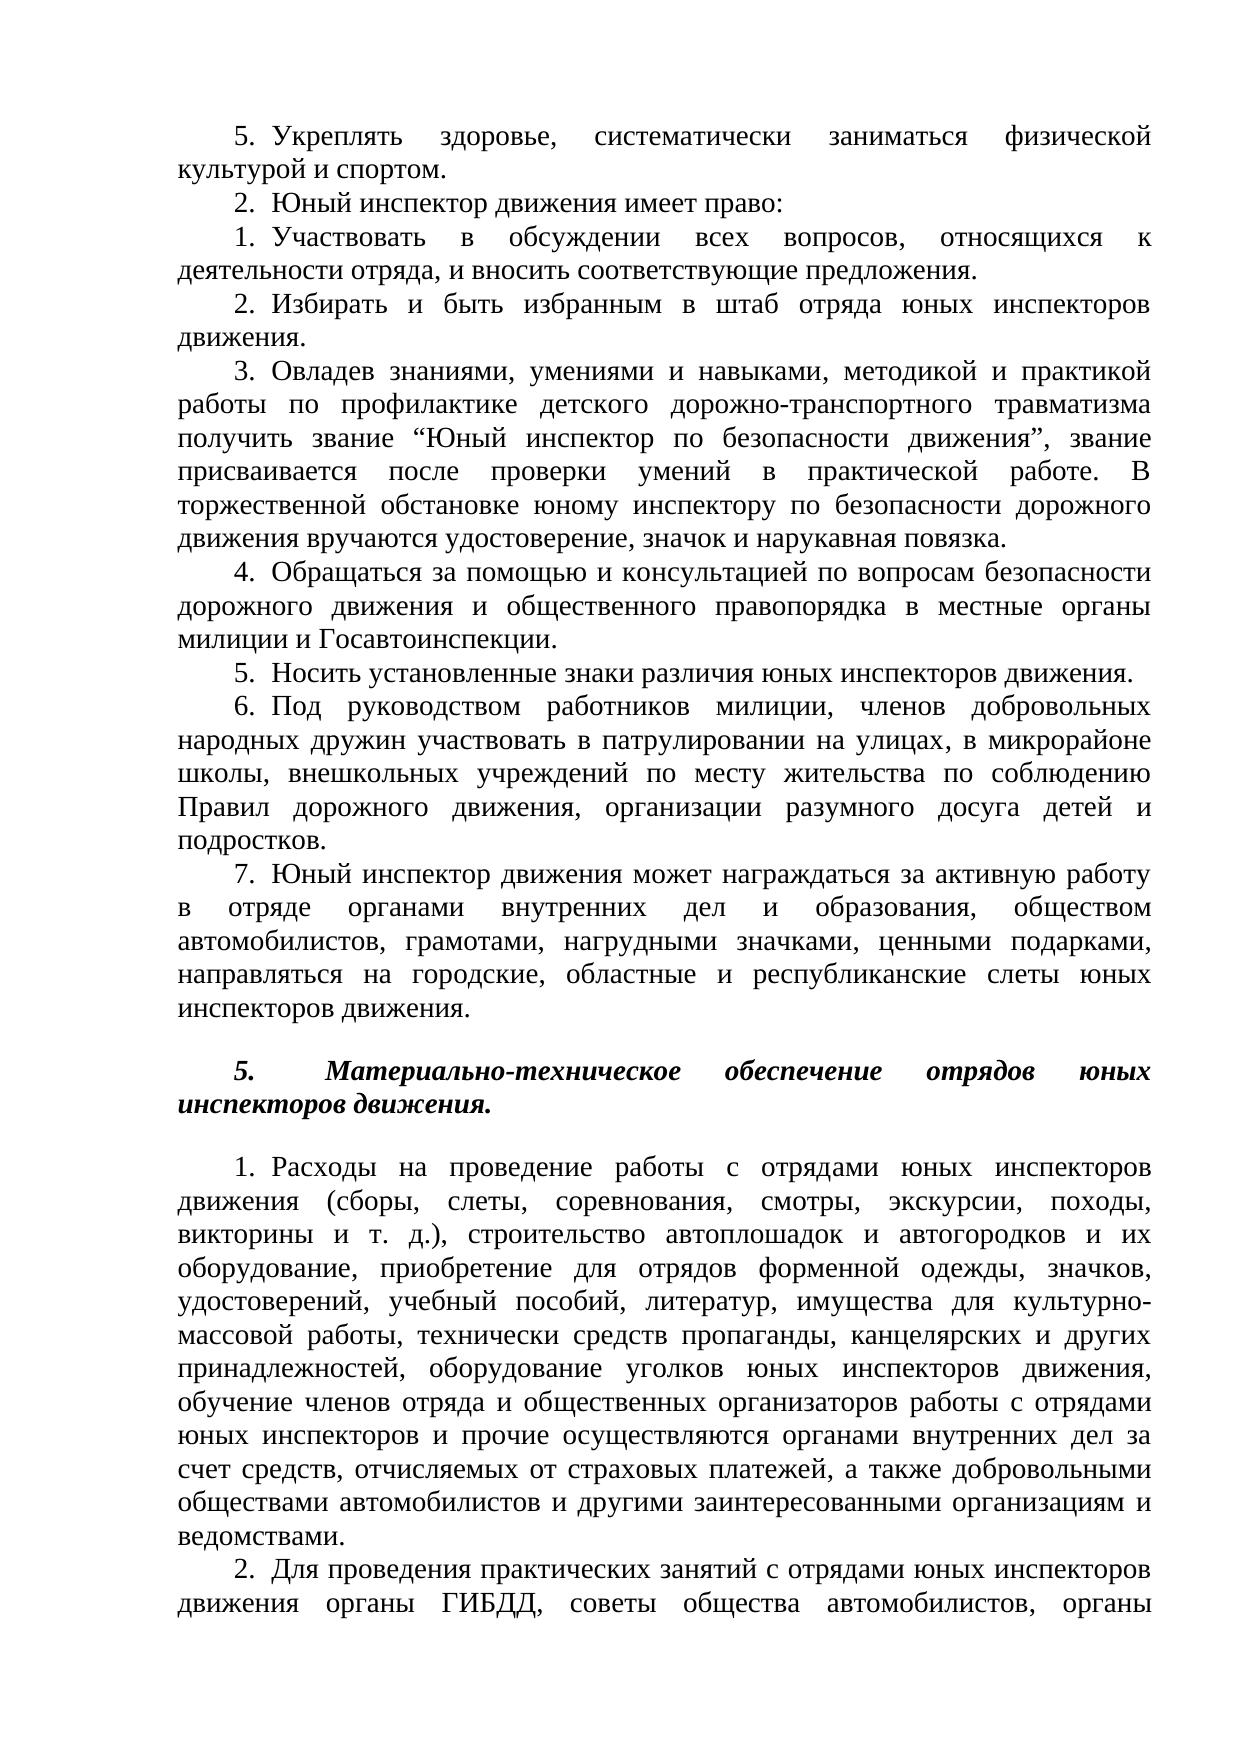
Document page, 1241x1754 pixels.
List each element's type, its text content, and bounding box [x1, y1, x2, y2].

list Избирать и быть избранным в штаб отряда юных инспекторов движения. [177, 286, 1152, 353]
list Юный инспектор движения имеет право: [177, 185, 1152, 219]
text 5. Материально-техническое обеспечение отрядов юных инспекторов движения. [177, 1053, 1152, 1120]
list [177, 1552, 1152, 1619]
list Обращаться за помощью и консультацией по вопросам безопасности дорожного движения и общественного правопорядка в местные органы милиции и Госавтоинспекции. [177, 554, 1152, 655]
list Расходы на проведение работы с отрядами юных инспекторов движения (сборы, слеты, соревнования, смотры, экскурсии, походы, викторины и т. д.), строительство автоплошадок и автогородков и их оборудование, приобретение для отрядов форменной одежды, значков, удостоверений, учебный пособий, литератур, имущества для культурно-массовой работы, технически средств пропаганды, канцелярских и других принадлежностей, оборудование уголков юных инспекторов движения, обучение членов отряда и общественных организаторов работы с отрядами юных инспекторов и прочие осуществляются органами внутренних дел за счет средств, отчисляемых от страховых платежей, а также добровольными обществами автомобилистов и другими заинтересованными организациям и ведомствами. [177, 1149, 1152, 1552]
list Укреплять здоровье, систематически заниматься физической культурой и спортом. [177, 118, 1152, 185]
list Юный инспектор движения может награждаться за активную работу в отряде органами внутренних дел и образования, обществом автомобилистов, грамотами, нагрудными значками, ценными подарками, направляться на городские, областные и республиканские слеты юных инспекторов движения. [177, 856, 1152, 1024]
list Овладев знаниями, умениями и навыками, методикой и практикой работы по профилактике детского дорожно-транспортного травматизма получить звание “Юный инспектор по безопасности движения”, звание присваивается после проверки умений в практической работе. В торжественной обстановке юному инспектору по безопасности дорожного движения вручаются удостоверение, значок и нарукавная повязка. [177, 353, 1152, 554]
list Под руководством работников милиции, членов добровольных народных дружин участвовать в патрулировании на улицах, в микрорайоне школы, внешкольных учреждений по месту жительства по соблюдению Правил дорожного движения, организации разумного досуга детей и подростков. [177, 688, 1152, 856]
list Участвовать в обсуждении всех вопросов, относящихся к деятельности отряда, и вносить соответствующие предложения. [177, 219, 1152, 286]
list Носить установленные знаки различия юных инспекторов движения. [177, 655, 1152, 688]
